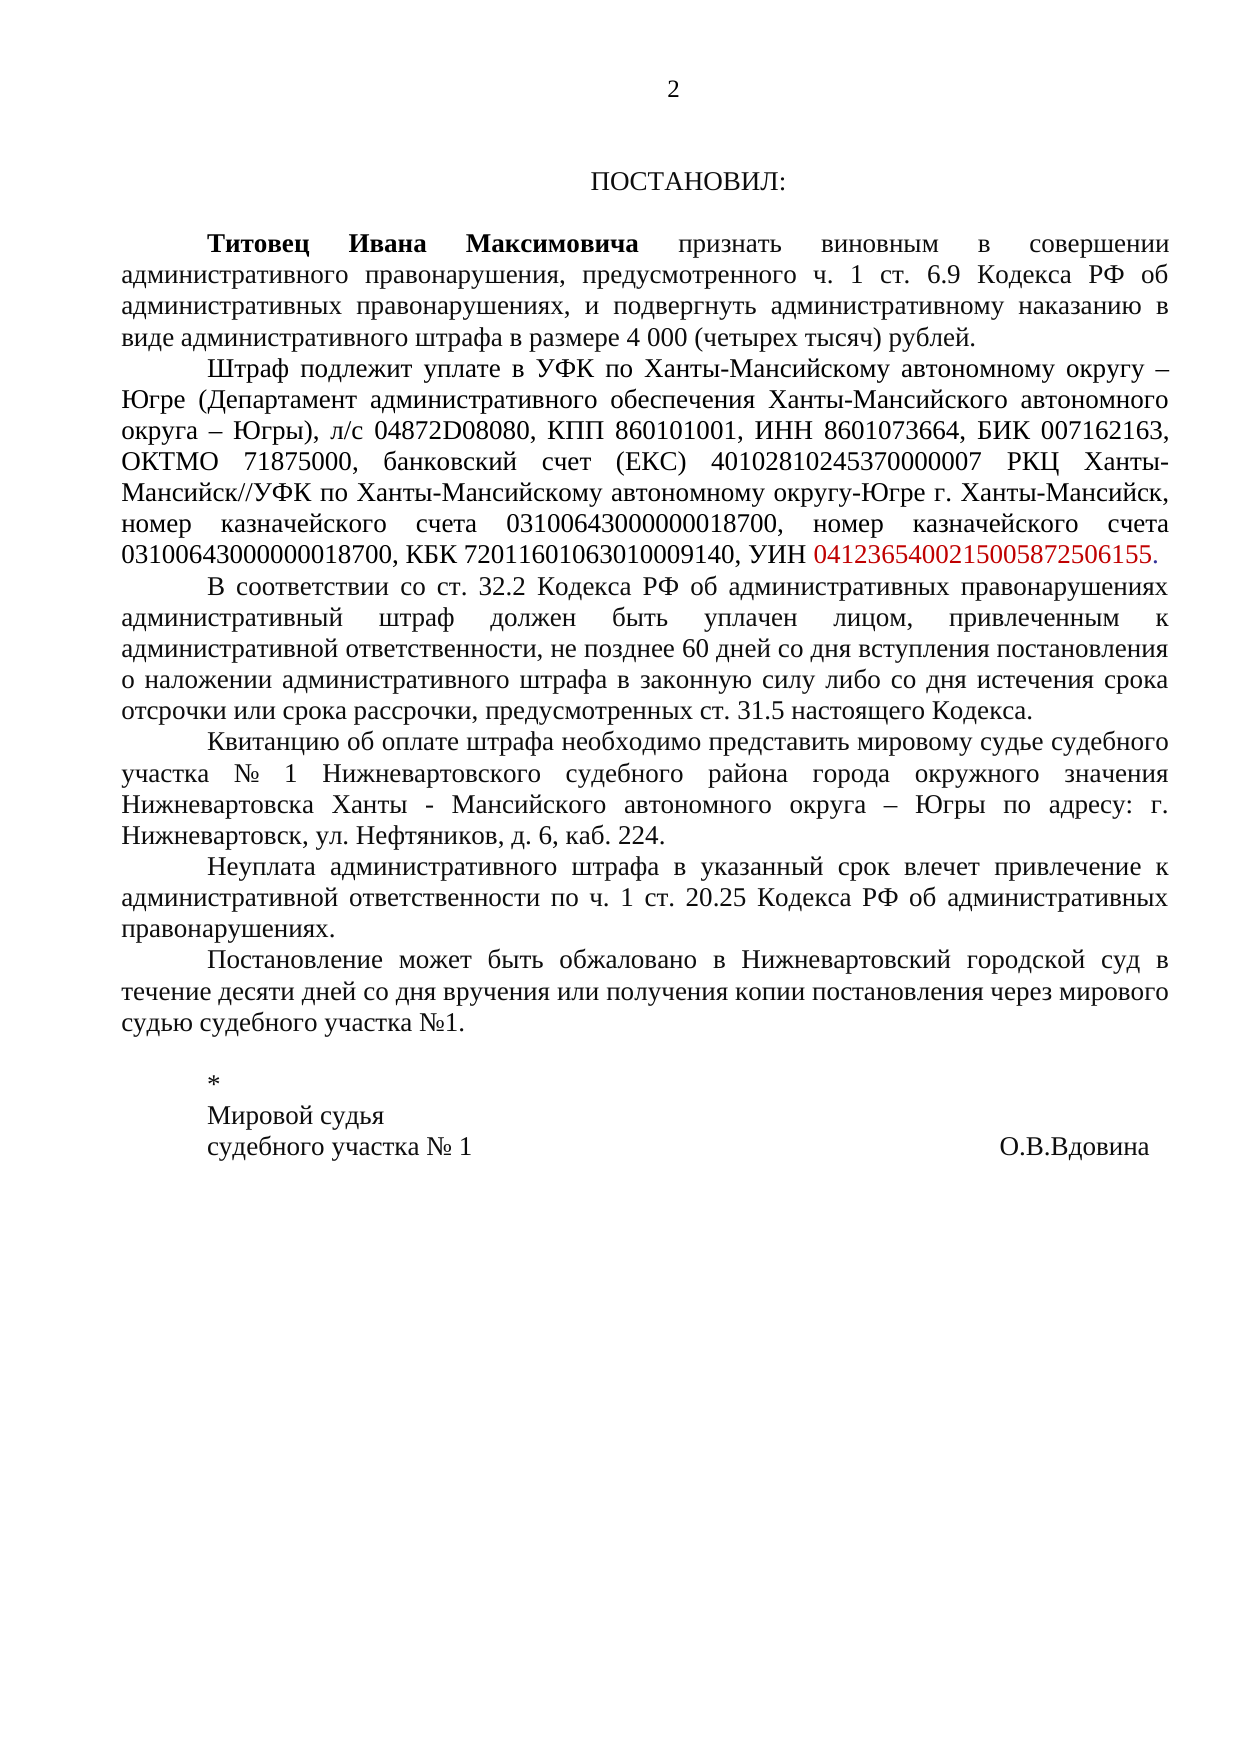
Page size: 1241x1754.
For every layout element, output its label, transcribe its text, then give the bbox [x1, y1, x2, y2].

text Постановление может быть обжаловано в Нижневартовский городской суд в течение десяти дней со дня вручения или получения копии постановления через мирового судью судебного участка №1. [121, 943, 1170, 1037]
text ПОСТАНОВИЛ: [121, 165, 1170, 196]
text Неуплата административного штрафа в указанный срок влечет привлечение к административной ответственности по ч. 1 ст. 20.25 Кодекса РФ об административных правонарушениях. [121, 850, 1170, 943]
text В соответствии со ст. 32.2 Кодекса РФ об административных правонарушениях административный штраф должен быть уплачен лицом, привлеченным к административной ответственности, не позднее 60 дней со дня вступления постановления о наложении административного штрафа в законную силу либо со дня истечения срока отсрочки или срока рассрочки, предусмотренных ст. 31.5 настоящего Кодекса. [121, 570, 1170, 726]
text * [121, 1068, 1170, 1099]
text Титовец Ивана Максимовича признать виновным в совершении административного правонарушения, предусмотренного ч. 1 ст. 6.9 Кодекса РФ об административных правонарушениях, и подвергнуть административному наказанию в виде административного штрафа в размере 4 000 (четырех тысяч) рублей. [121, 227, 1170, 352]
text Штраф подлежит уплате в УФК по Ханты-Мансийскому автономному округу – Югре (Департамент административного обеспечения Ханты-Мансийского автономного округа – Югры), л/с 04872D08080, КПП 860101001, ИНН 8601073664, БИК 007162163, ОКТМО 71875000, банковский счет (ЕКС) 40102810245370000007 РКЦ Ханты-Мансийск//УФК по Ханты-Мансийскому автономному округу-Югре г. Ханты-Мансийск, номер казначейского счета 03100643000000018700, номер казначейского счета 03100643000000018700, КБК 72011601063010009140, УИН 0412365400215005872506155. [121, 352, 1170, 570]
text судебного участка № 1 О.В.Вдовина [121, 1130, 1170, 1162]
text Квитанцию об оплате штрафа необходимо представить мировому судье судебного участка № 1 Нижневартовского судебного района города окружного значения Нижневартовска Ханты - Мансийского автономного округа – Югры по адресу: г. Нижневартовск, ул. Нефтяников, д. 6, каб. 224. [121, 726, 1170, 850]
text Мировой судья [121, 1099, 1170, 1130]
